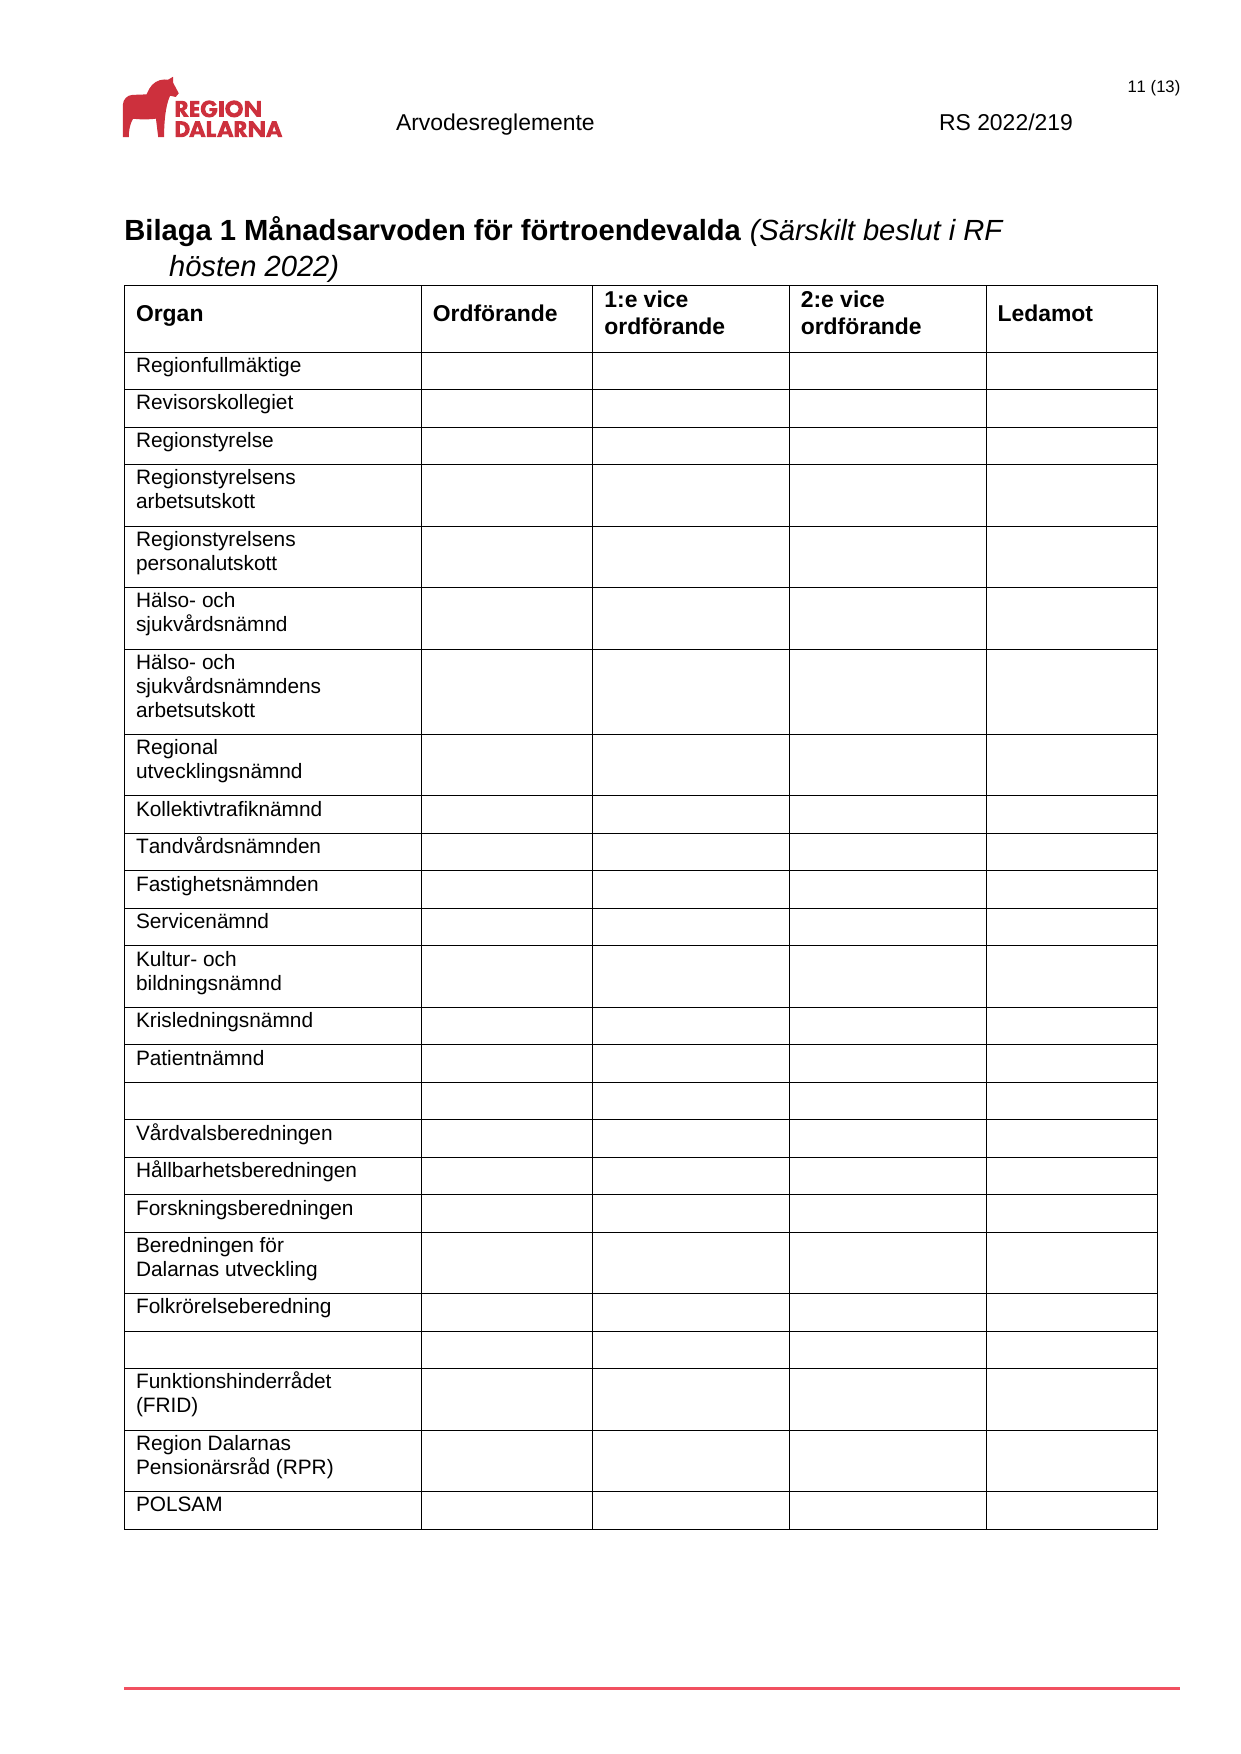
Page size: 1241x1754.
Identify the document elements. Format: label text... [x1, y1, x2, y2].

table_cell [790, 1120, 986, 1157]
table_cell [593, 1332, 789, 1368]
table_cell Kollektivtrafiknämnd [125, 796, 421, 833]
table_header Organ [125, 286, 421, 352]
table_cell [422, 1158, 592, 1194]
table_cell [987, 1120, 1157, 1157]
table_cell [790, 871, 986, 908]
table_cell Forskningsberedningen [125, 1195, 421, 1232]
table_cell [422, 1369, 592, 1430]
table_cell Vårdvalsberedningen [125, 1120, 421, 1157]
table_cell [593, 946, 789, 1007]
table_cell [593, 428, 789, 464]
table_cell Servicenämnd [125, 909, 421, 945]
table_cell Regionstyrelse [125, 428, 421, 464]
table_cell [987, 796, 1157, 833]
table_cell [422, 390, 592, 427]
table_cell [790, 1233, 986, 1293]
subtitle Bilaga 1 Månadsarvoden för förtroendevalda (Särskilt beslut i RF hösten 2022) [124, 213, 1048, 283]
table_cell [987, 735, 1157, 795]
table_cell [790, 946, 986, 1007]
table_cell [593, 465, 789, 526]
table_cell [422, 946, 592, 1007]
table_cell [422, 1492, 592, 1529]
table_cell [790, 390, 986, 427]
table_cell Regionstyrelsens arbetsutskott [125, 465, 421, 526]
table_cell [593, 1158, 789, 1194]
table_cell Hållbarhetsberedningen [125, 1158, 421, 1194]
table_cell [790, 1195, 986, 1232]
table_cell [790, 527, 986, 587]
table_cell [422, 1008, 592, 1044]
table_cell [987, 1158, 1157, 1194]
table_cell Regionstyrelsens personalutskott [125, 527, 421, 587]
table_cell [790, 353, 986, 389]
table_cell [987, 1195, 1157, 1232]
table_cell [790, 1332, 986, 1368]
table_cell [987, 650, 1157, 734]
table_cell [422, 909, 592, 945]
table_cell [987, 909, 1157, 945]
table_cell [422, 834, 592, 870]
table_cell [790, 650, 986, 734]
table_cell [790, 588, 986, 648]
table_cell [422, 1083, 592, 1119]
table_cell [593, 1045, 789, 1082]
table_cell [790, 1431, 986, 1491]
table_cell [593, 353, 789, 389]
table_cell [593, 1195, 789, 1232]
table_cell Kultur- och bildningsnämnd [125, 946, 421, 1007]
table_cell [422, 428, 592, 464]
table_cell [790, 909, 986, 945]
table_cell [987, 390, 1157, 427]
table_cell Regional utvecklingsnämnd [125, 735, 421, 795]
table_cell [422, 871, 592, 908]
table_cell [987, 1431, 1157, 1491]
table_cell [987, 353, 1157, 389]
table_cell [593, 1008, 789, 1044]
table_cell [593, 1120, 789, 1157]
table_cell [422, 1120, 592, 1157]
table_cell [422, 1195, 592, 1232]
table_cell Revisorskollegiet [125, 390, 421, 427]
table_cell [987, 946, 1157, 1007]
table_cell [987, 1045, 1157, 1082]
table_cell [593, 871, 789, 908]
table_cell [987, 1233, 1157, 1293]
table_cell [790, 1008, 986, 1044]
table_cell [422, 1431, 592, 1491]
table_cell [422, 527, 592, 587]
table_cell [422, 1233, 592, 1293]
table_cell Hälso- och sjukvårdsnämndens arbetsutskott [125, 650, 421, 734]
table_cell [987, 1294, 1157, 1331]
table_cell [593, 909, 789, 945]
table_cell [987, 871, 1157, 908]
table_cell Hälso- och sjukvårdsnämnd [125, 588, 421, 648]
table_cell [593, 735, 789, 795]
table_cell [593, 1294, 789, 1331]
table_cell [593, 1083, 789, 1119]
table_cell [593, 1431, 789, 1491]
table_cell [790, 1083, 986, 1119]
table_cell [790, 834, 986, 870]
table_cell [790, 428, 986, 464]
table_cell [593, 650, 789, 734]
table_cell [422, 650, 592, 734]
table_cell [987, 1008, 1157, 1044]
table_cell [790, 796, 986, 833]
table_cell [422, 735, 592, 795]
table_cell [422, 465, 592, 526]
table_cell [593, 588, 789, 648]
table_cell [593, 1369, 789, 1430]
table_cell [790, 1045, 986, 1082]
table_cell Region Dalarnas Pensionärsråd (RPR) [125, 1431, 421, 1491]
table_cell [790, 1492, 986, 1529]
table_cell [593, 796, 789, 833]
table_cell [987, 1083, 1157, 1119]
table_cell [987, 1332, 1157, 1368]
table_cell [987, 834, 1157, 870]
table_cell [790, 465, 986, 526]
table_cell [422, 1294, 592, 1331]
table_cell Tandvårdsnämnden [125, 834, 421, 870]
table_cell [593, 1233, 789, 1293]
table_cell Beredningen för Dalarnas utveckling [125, 1233, 421, 1293]
table_cell POLSAM [125, 1492, 421, 1529]
table_cell [987, 588, 1157, 648]
table_cell [987, 527, 1157, 587]
table_header 2:e vice ordförande [790, 286, 986, 352]
table_cell [987, 1492, 1157, 1529]
table_header 1:e vice ordförande [593, 286, 789, 352]
table_cell [422, 588, 592, 648]
table_cell Patientnämnd [125, 1045, 421, 1082]
table_cell [125, 1083, 421, 1119]
table_cell [422, 353, 592, 389]
table_cell [593, 1492, 789, 1529]
table_cell Fastighetsnämnden [125, 871, 421, 908]
table_cell [125, 1332, 421, 1368]
table_cell [422, 796, 592, 833]
table_cell Krisledningsnämnd [125, 1008, 421, 1044]
table_cell Funktionshinderrådet (FRID) [125, 1369, 421, 1430]
table_cell [790, 1158, 986, 1194]
table_cell Regionfullmäktige [125, 353, 421, 389]
table_cell [593, 390, 789, 427]
table_cell Folkrörelseberedning [125, 1294, 421, 1331]
table_cell [422, 1332, 592, 1368]
table_cell [422, 1045, 592, 1082]
table_cell [790, 735, 986, 795]
table_cell [593, 834, 789, 870]
table_cell [790, 1369, 986, 1430]
table_header Ledamot [987, 286, 1157, 352]
table_cell [790, 1294, 986, 1331]
table_cell [593, 527, 789, 587]
table_header Ordförande [422, 286, 592, 352]
table_cell [987, 465, 1157, 526]
table_cell [987, 1369, 1157, 1430]
table_cell [987, 428, 1157, 464]
